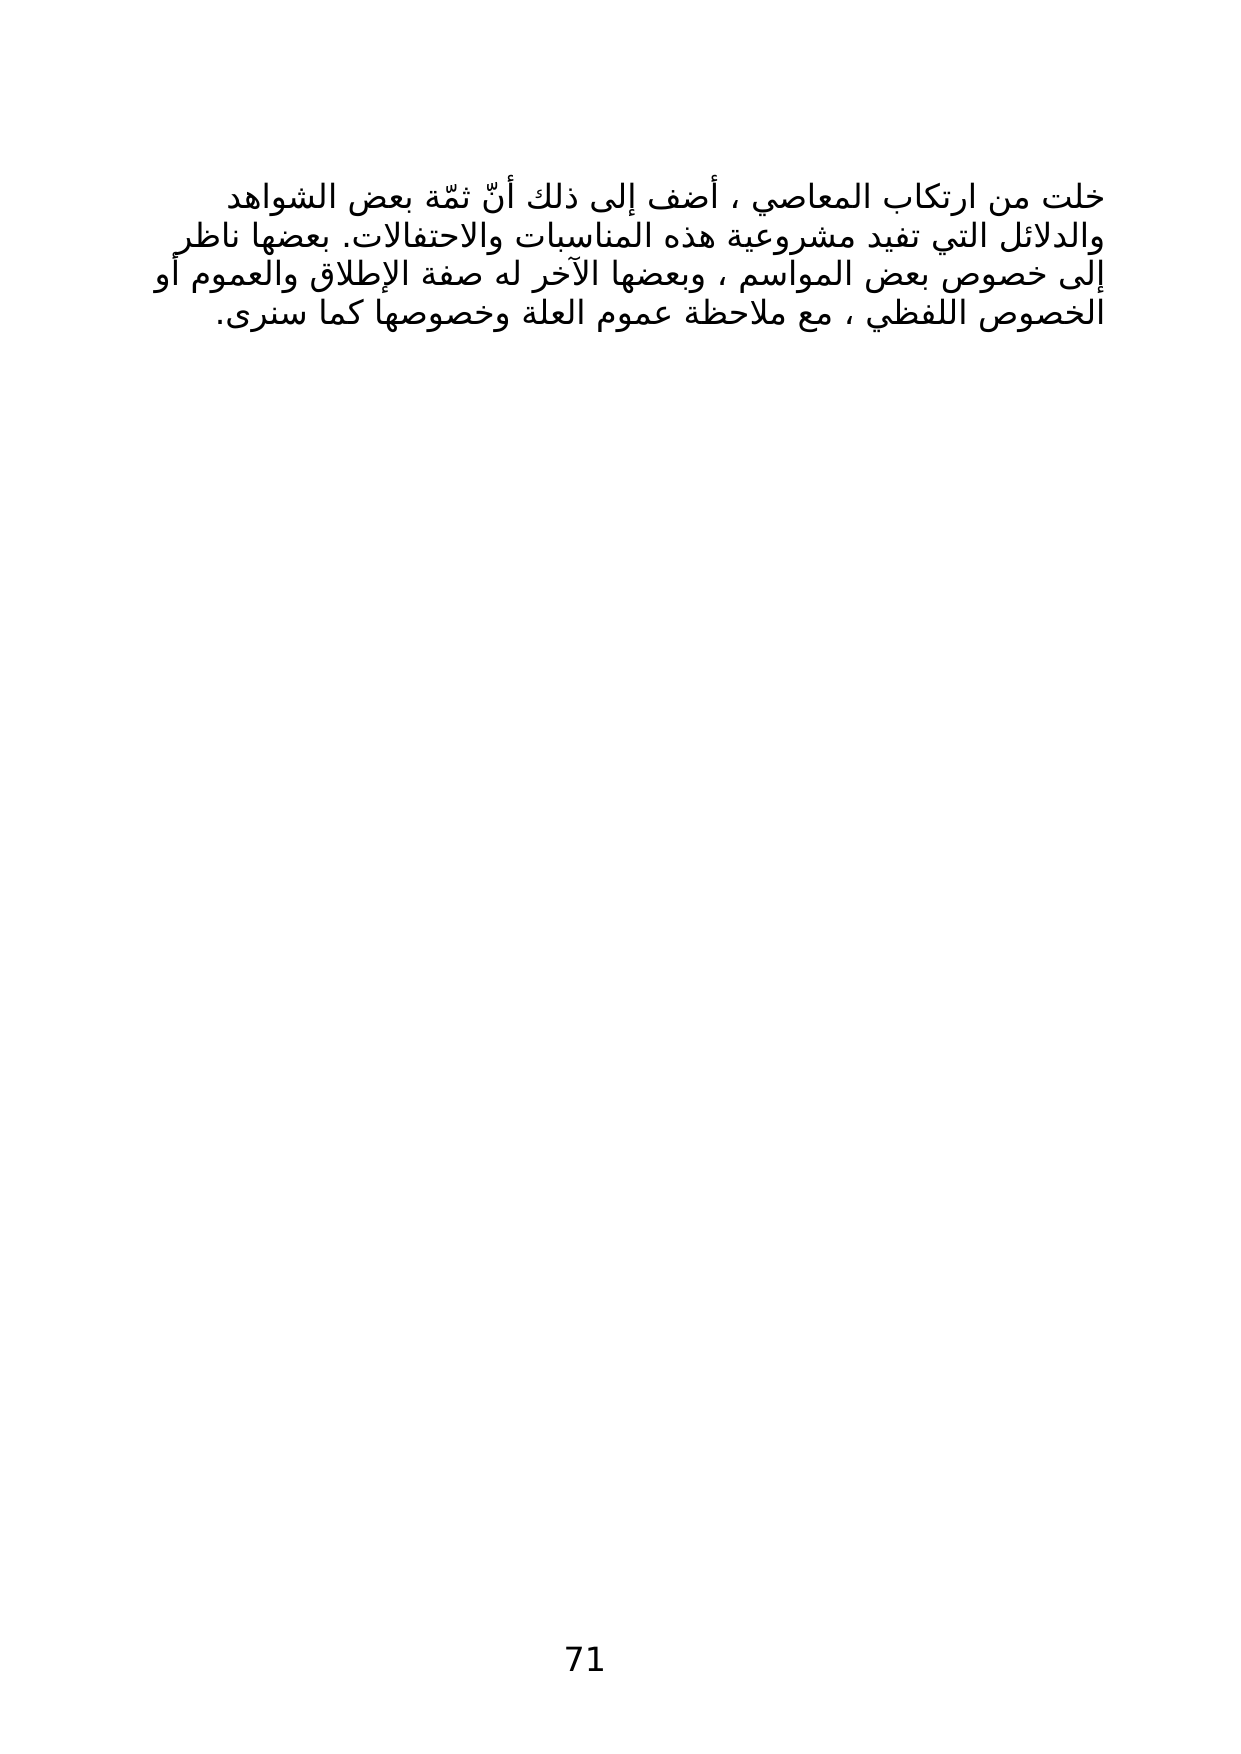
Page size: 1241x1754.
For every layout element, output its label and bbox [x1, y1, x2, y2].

text [122, 177, 1106, 333]
